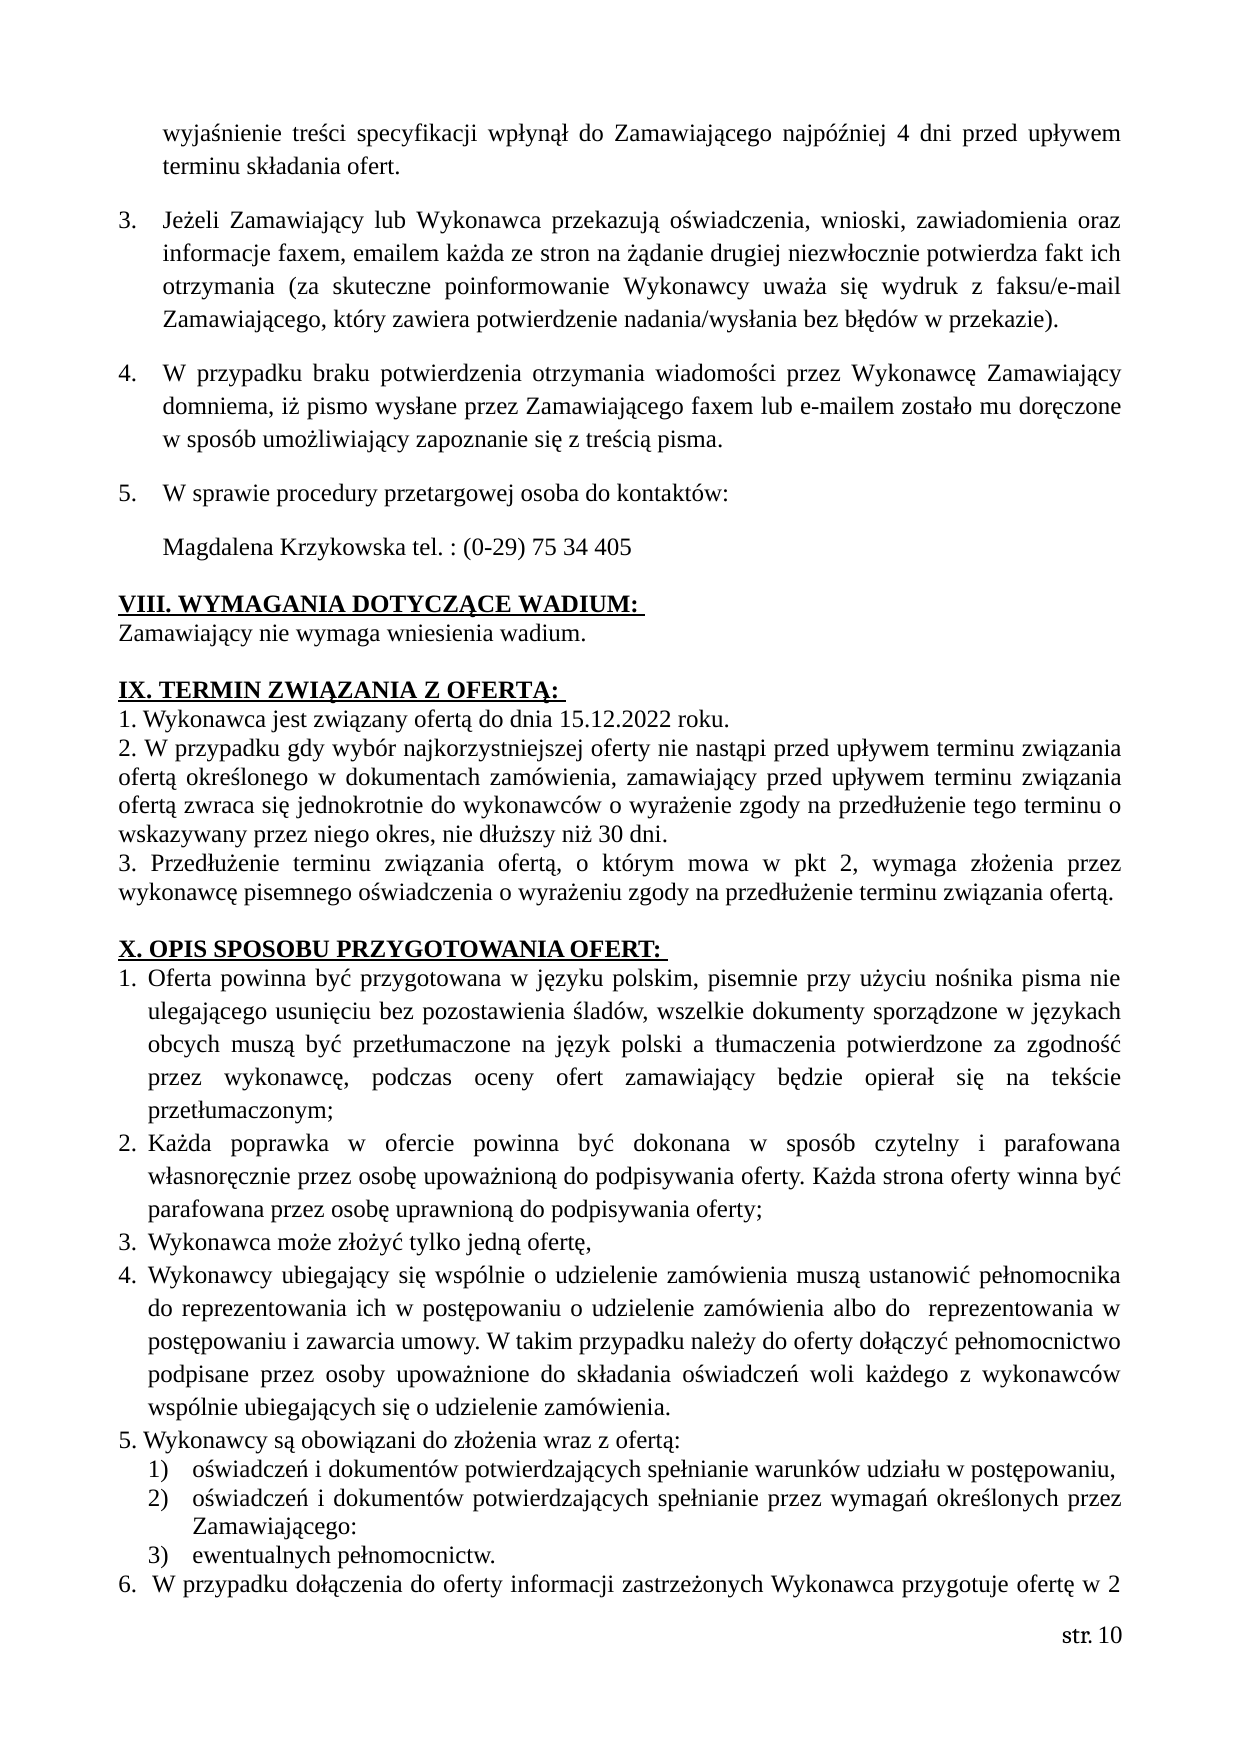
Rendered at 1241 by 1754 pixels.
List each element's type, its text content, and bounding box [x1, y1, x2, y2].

text 3) ewentualnych pełnomocnictw. [148, 1540, 1122, 1569]
text 2. W przypadku gdy wybór najkorzystniejszej oferty nie nastąpi przed upływem terminu związania ofertą określonego w dokumentach zamówienia, zamawiający przed upływem terminu związania ofertą zwraca się jednokrotnie do wykonawców o wyrażenie zgody na przedłużenie tego terminu o wskazywany przez niego okres, nie dłuższy niż 30 dni. [118, 733, 1122, 848]
text 2) oświadczeń i dokumentów potwierdzających spełnianie przez wymagań określonych przez Zamawiającego: [148, 1483, 1122, 1540]
list Oferta powinna być przygotowana w języku polskim, pisemnie przy użyciu nośnika pisma nie ulegającego usunięciu bez pozostawienia śladów, wszelkie dokumenty sporządzone w językach obcych muszą być przetłumaczone na język polski a tłumaczenia potwierdzone za zgodność przez wykonawcę, podczas oceny ofert zamawiający będzie opierał się na tekście przetłumaczonym; [118, 963, 1122, 1124]
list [118, 118, 1122, 180]
list Każda poprawka w ofercie powinna być dokonana w sposób czytelny i parafowana własnoręcznie przez osobę upoważnioną do podpisywania oferty. Każda strona oferty winna być parafowana przez osobę uprawnioną do podpisywania oferty; [118, 1128, 1122, 1223]
list W sprawie procedury przetargowej osoba do kontaktów: [118, 478, 1122, 507]
text 3. Przedłużenie terminu związania ofertą, o którym mowa w pkt 2, wymaga złożenia przez wykonawcę pisemnego oświadczenia o wyrażeniu zgody na przedłużenie terminu związania ofertą. [118, 848, 1122, 905]
text 1) oświadczeń i dokumentów potwierdzających spełnianie warunków udziału w postępowaniu, [148, 1454, 1122, 1483]
list Wykonawcy ubiegający się wspólnie o udzielenie zamówienia muszą ustanowić pełnomocnika do reprezentowania ich w postępowaniu o udzielenie zamówienia albo do reprezentowania w postępowaniu i zawarcia umowy. W takim przypadku należy do oferty dołączyć pełnomocnictwo podpisane przez osoby upoważnione do składania oświadczeń woli każdego z wykonawców wspólnie ubiegających się o udzielenie zamówienia. [118, 1260, 1122, 1421]
text VIII. WYMAGANIA DOTYCZĄCE WADIUM: [118, 589, 1122, 618]
text X. OPIS SPOSOBU PRZYGOTOWANIA OFERT: [118, 934, 1122, 963]
list W przypadku braku potwierdzenia otrzymania wiadomości przez Wykonawcę Zamawiający domniema, iż pismo wysłane przez Zamawiającego faxem lub e-mailem zostało mu doręczone w sposób umożliwiający zapoznanie się z treścią pisma. [118, 358, 1122, 453]
list Jeżeli Zamawiający lub Wykonawca przekazują oświadczenia, wnioski, zawiadomienia oraz informacje faxem, emailem każda ze stron na żądanie drugiej niezwłocznie potwierdza fakt ich otrzymania (za skuteczne poinformowanie Wykonawcy uważa się wydruk z faksu/e-mail Zamawiającego, który zawiera potwierdzenie nadania/wysłania bez błędów w przekazie). [118, 205, 1122, 333]
text Zamawiający nie wymaga wniesienia wadium. [118, 618, 1122, 647]
text IX. TERMIN ZWIĄZANIA Z OFERTĄ: [118, 675, 1122, 704]
text 1. Wykonawca jest związany ofertą do dnia 15.12.2022 roku. [118, 704, 1122, 733]
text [118, 1569, 1122, 1598]
text 5. Wykonawcy są obowiązani do złożenia wraz z ofertą: [118, 1425, 1122, 1454]
list Wykonawca może złożyć tylko jedną ofertę, [118, 1227, 1122, 1256]
text Magdalena Krzykowska tel. : (0-29) 75 34 405 [162, 532, 1122, 560]
